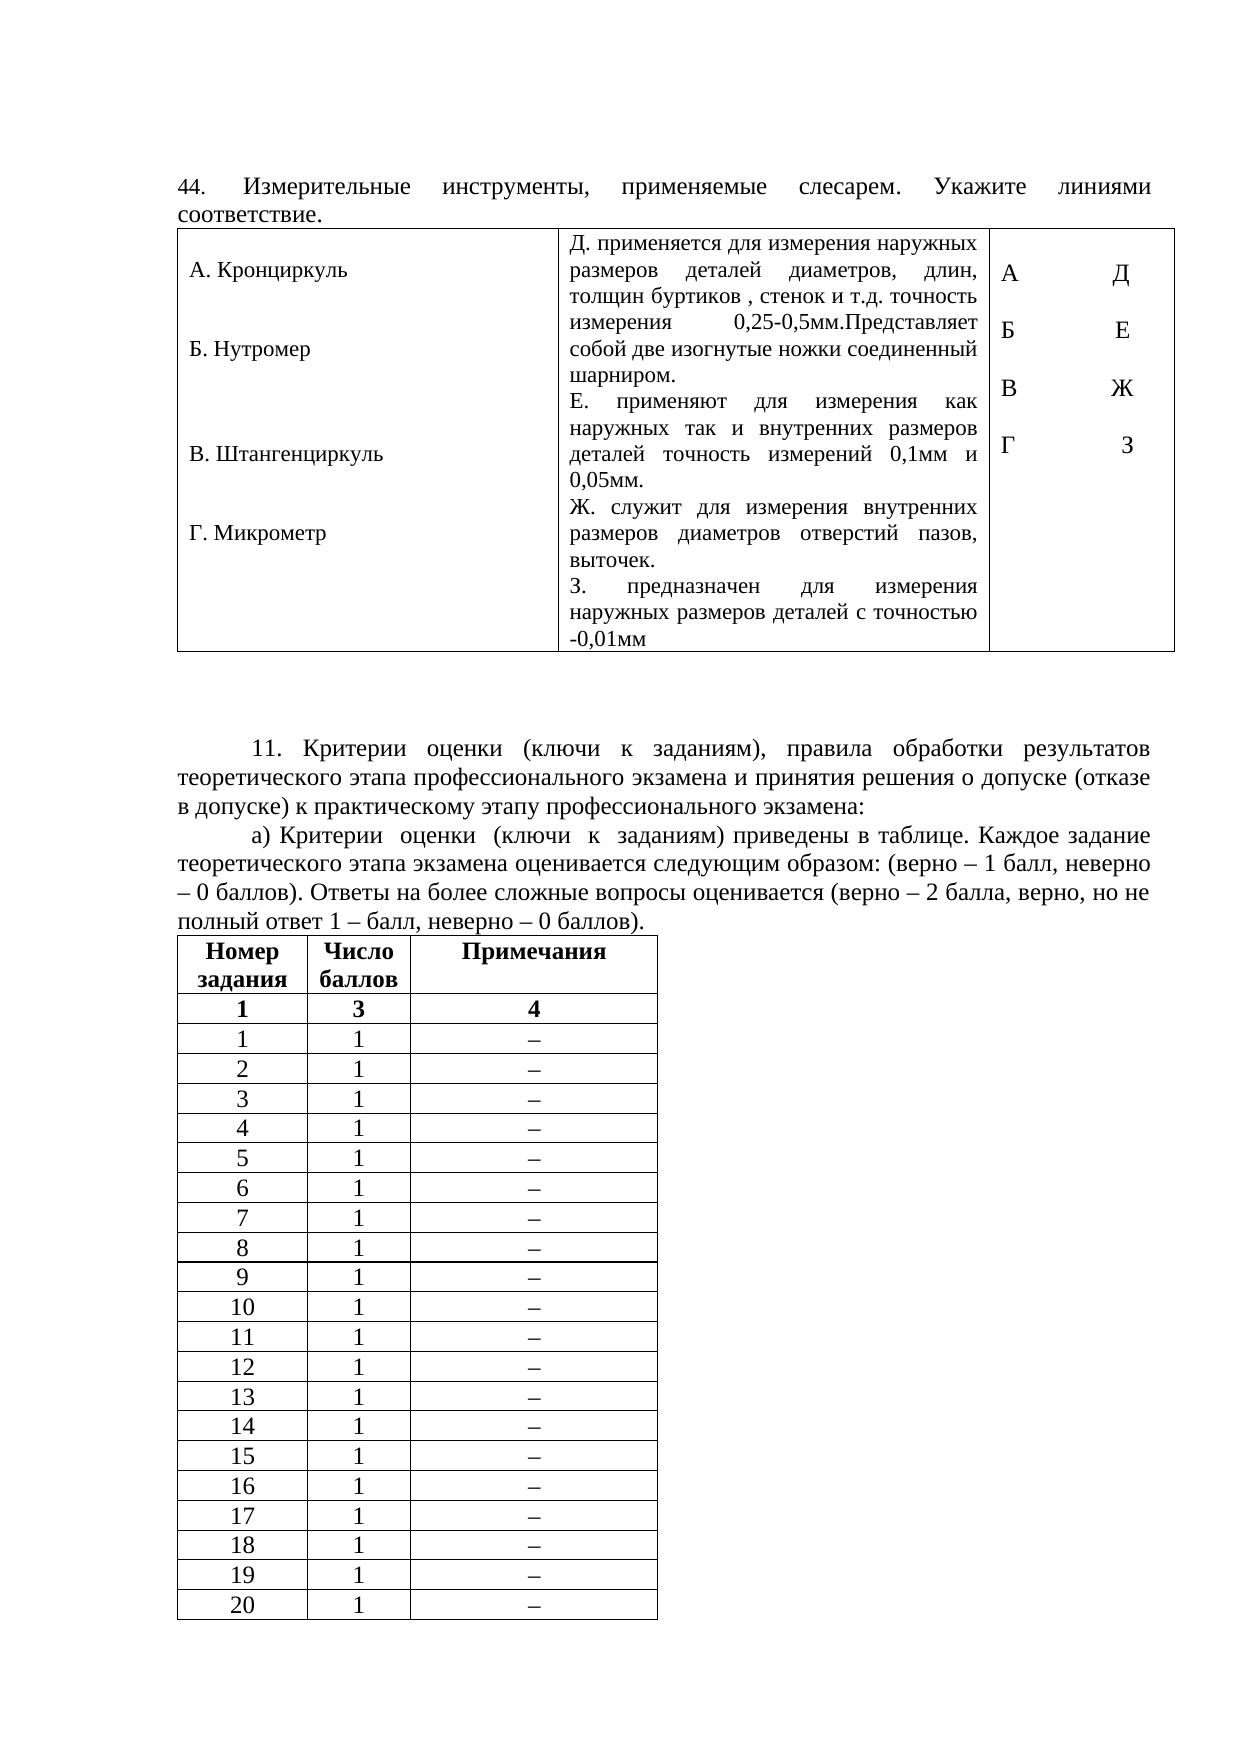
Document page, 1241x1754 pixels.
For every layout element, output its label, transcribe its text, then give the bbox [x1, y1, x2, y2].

table_cell 1 [308, 1322, 410, 1351]
table_cell 17 [178, 1501, 307, 1529]
table_cell – [411, 1411, 657, 1440]
table_header Число баллов [308, 936, 410, 993]
table_cell 11 [178, 1322, 307, 1351]
table_cell 3 [178, 1084, 307, 1112]
table_cell 1 [308, 1441, 410, 1470]
table_cell 1 [308, 1054, 410, 1083]
table_cell 13 [178, 1382, 307, 1410]
table_cell 4 [178, 1114, 307, 1142]
table_cell 12 [178, 1352, 307, 1381]
table_cell 1 [308, 1263, 410, 1291]
table_cell – [411, 1084, 657, 1112]
table_cell – [411, 1322, 657, 1351]
table_cell 2 [178, 1054, 307, 1083]
table_cell – [411, 1233, 657, 1261]
table_cell 10 [178, 1292, 307, 1321]
table_cell 4 [411, 994, 657, 1023]
table_cell 1 [308, 1531, 410, 1559]
table_cell 1 [308, 1084, 410, 1112]
table_cell 1 [308, 1292, 410, 1321]
table_header Номер задания [178, 936, 307, 993]
text 44. Измерительные инструменты, применяемые слесарем. Укажите линиями соответствие. [177, 171, 1152, 228]
table_cell – [411, 1560, 657, 1589]
table_cell – [411, 1531, 657, 1559]
table_cell 15 [178, 1441, 307, 1470]
table_cell – [411, 1203, 657, 1232]
table_header Д. применяется для измерения наружных размеров деталей диаметров, длин, толщин буртиков , стенок и т.д. точность измерения 0,25-0,5мм.Представляет собой две изогнутые ножки соединенный шарниром. Е. применяют для измерения как наружных так и внутренних размеров деталей точность измерений 0,1мм и 0,05мм. Ж. служит для измерения внутренних размеров диаметров отверстий пазов, выточек. З. предназначен для измерения наружных размеров деталей с точностью -0,01мм [559, 229, 989, 651]
table_cell 18 [178, 1531, 307, 1559]
table_cell 1 [308, 1501, 410, 1529]
table_cell – [411, 1143, 657, 1172]
table_cell – [411, 1352, 657, 1381]
table_header Примечания [411, 936, 657, 993]
table_cell 1 [308, 1411, 410, 1440]
table_cell 1 [308, 1352, 410, 1381]
table_cell 20 [178, 1590, 307, 1619]
table_cell 5 [178, 1143, 307, 1172]
table_cell – [411, 1292, 657, 1321]
table_cell 3 [308, 994, 410, 1023]
table_cell – [411, 1471, 657, 1500]
text а) Критерии оценки (ключи к заданиям) приведены в таблице. Каждое задание теоретического этапа экзамена оценивается следующим образом: (верно – 1 балл, неверно – 0 баллов). Ответы на более сложные вопросы оценивается (верно – 2 балла, верно, но не полный ответ 1 – балл, неверно – 0 баллов). [177, 820, 1152, 935]
table_cell 1 [178, 994, 307, 1023]
table_cell 1 [308, 1173, 410, 1202]
table_cell 1 [308, 1590, 410, 1619]
table_cell 1 [178, 1024, 307, 1053]
table_cell – [411, 1263, 657, 1291]
table_cell 1 [308, 1560, 410, 1589]
table_cell 16 [178, 1471, 307, 1500]
table_cell – [411, 1590, 657, 1619]
table_cell 1 [308, 1143, 410, 1172]
table_cell – [411, 1024, 657, 1053]
table_cell 6 [178, 1173, 307, 1202]
text 11. Критерии оценки (ключи к заданиям), правила обработки результатов теоретического этапа профессионального экзамена и принятия решения о допуске (отказе в допуске) к практическому этапу профессионального экзамена: [177, 733, 1152, 820]
table_cell – [411, 1441, 657, 1470]
table_cell 9 [178, 1263, 307, 1291]
table_cell 7 [178, 1203, 307, 1232]
table_cell – [411, 1173, 657, 1202]
table_header А. Кронциркуль Б. Нутромер В. Штангенциркуль Г. Микрометр [178, 229, 558, 651]
table_cell 1 [308, 1471, 410, 1500]
table_cell 1 [308, 1203, 410, 1232]
table_cell 1 [308, 1382, 410, 1410]
table_cell – [411, 1114, 657, 1142]
table_cell 1 [308, 1114, 410, 1142]
table_cell – [411, 1501, 657, 1529]
table_cell – [411, 1382, 657, 1410]
table_cell 8 [178, 1233, 307, 1261]
table_cell 14 [178, 1411, 307, 1440]
table_cell 1 [308, 1024, 410, 1053]
table_cell – [411, 1054, 657, 1083]
table_header А Д Б Е В Ж Г З [990, 229, 1174, 651]
table_cell 1 [308, 1233, 410, 1261]
table_cell 19 [178, 1560, 307, 1589]
